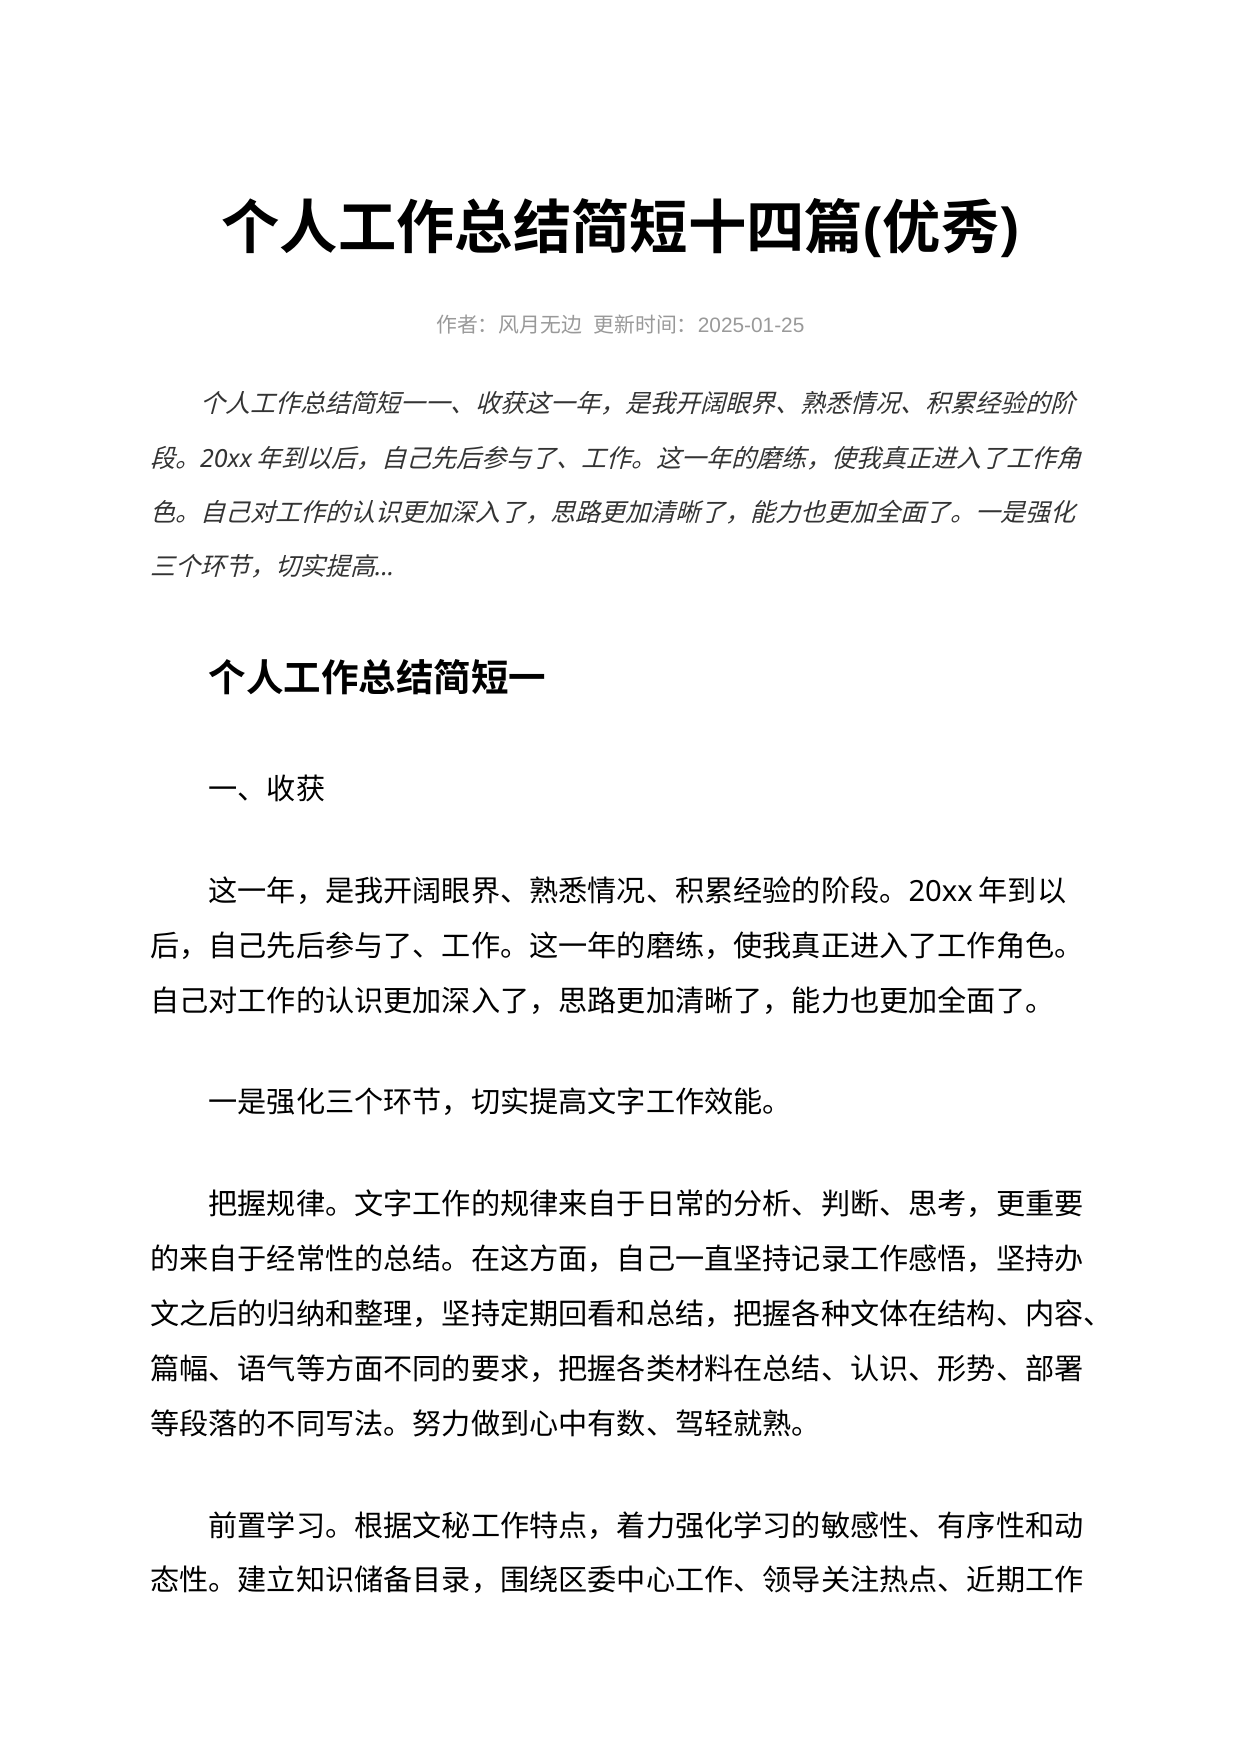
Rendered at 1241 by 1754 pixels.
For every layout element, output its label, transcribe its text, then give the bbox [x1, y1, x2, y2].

text 把握规律。文字工作的规律来自于日常的分析、判断、思考，更重要的来自于经常性的总结。在这方面，自己一直坚持记录工作感悟，坚持办文之后的归纳和整理，坚持定期回看和总结，把握各种文体在结构、内容、篇幅、语气等方面不同的要求，把握各类材料在总结、认识、形势、部署等段落的不同写法。努力做到心中有数、驾轻就熟。 [150, 1181, 1090, 1443]
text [150, 1502, 1090, 1599]
text 个人工作总结简短一一、收获这一年，是我开阔眼界、熟悉情况、积累经验的阶段。20xx年到以后，自己先后参与了、工作。这一年的磨练，使我真正进入了工作角色。自己对工作的认识更加深入了，思路更加清晰了，能力也更加全面了。一是强化三个环节，切实提高... [150, 384, 1090, 583]
text 一是强化三个环节，切实提高文字工作效能。 [150, 1079, 1090, 1121]
text 个人工作总结简短一 [150, 648, 1090, 702]
text 一、收获 [150, 766, 1090, 808]
text 这一年，是我开阔眼界、熟悉情况、积累经验的阶段。20xx年到以后，自己先后参与了、工作。这一年的磨练，使我真正进入了工作角色。自己对工作的认识更加深入了，思路更加清晰了，能力也更加全面了。 [150, 867, 1090, 1019]
subtitle 个人工作总结简短十四篇(优秀) [150, 181, 1090, 266]
text 作者：风月无边 更新时间：2025-01-25 [150, 313, 1090, 337]
